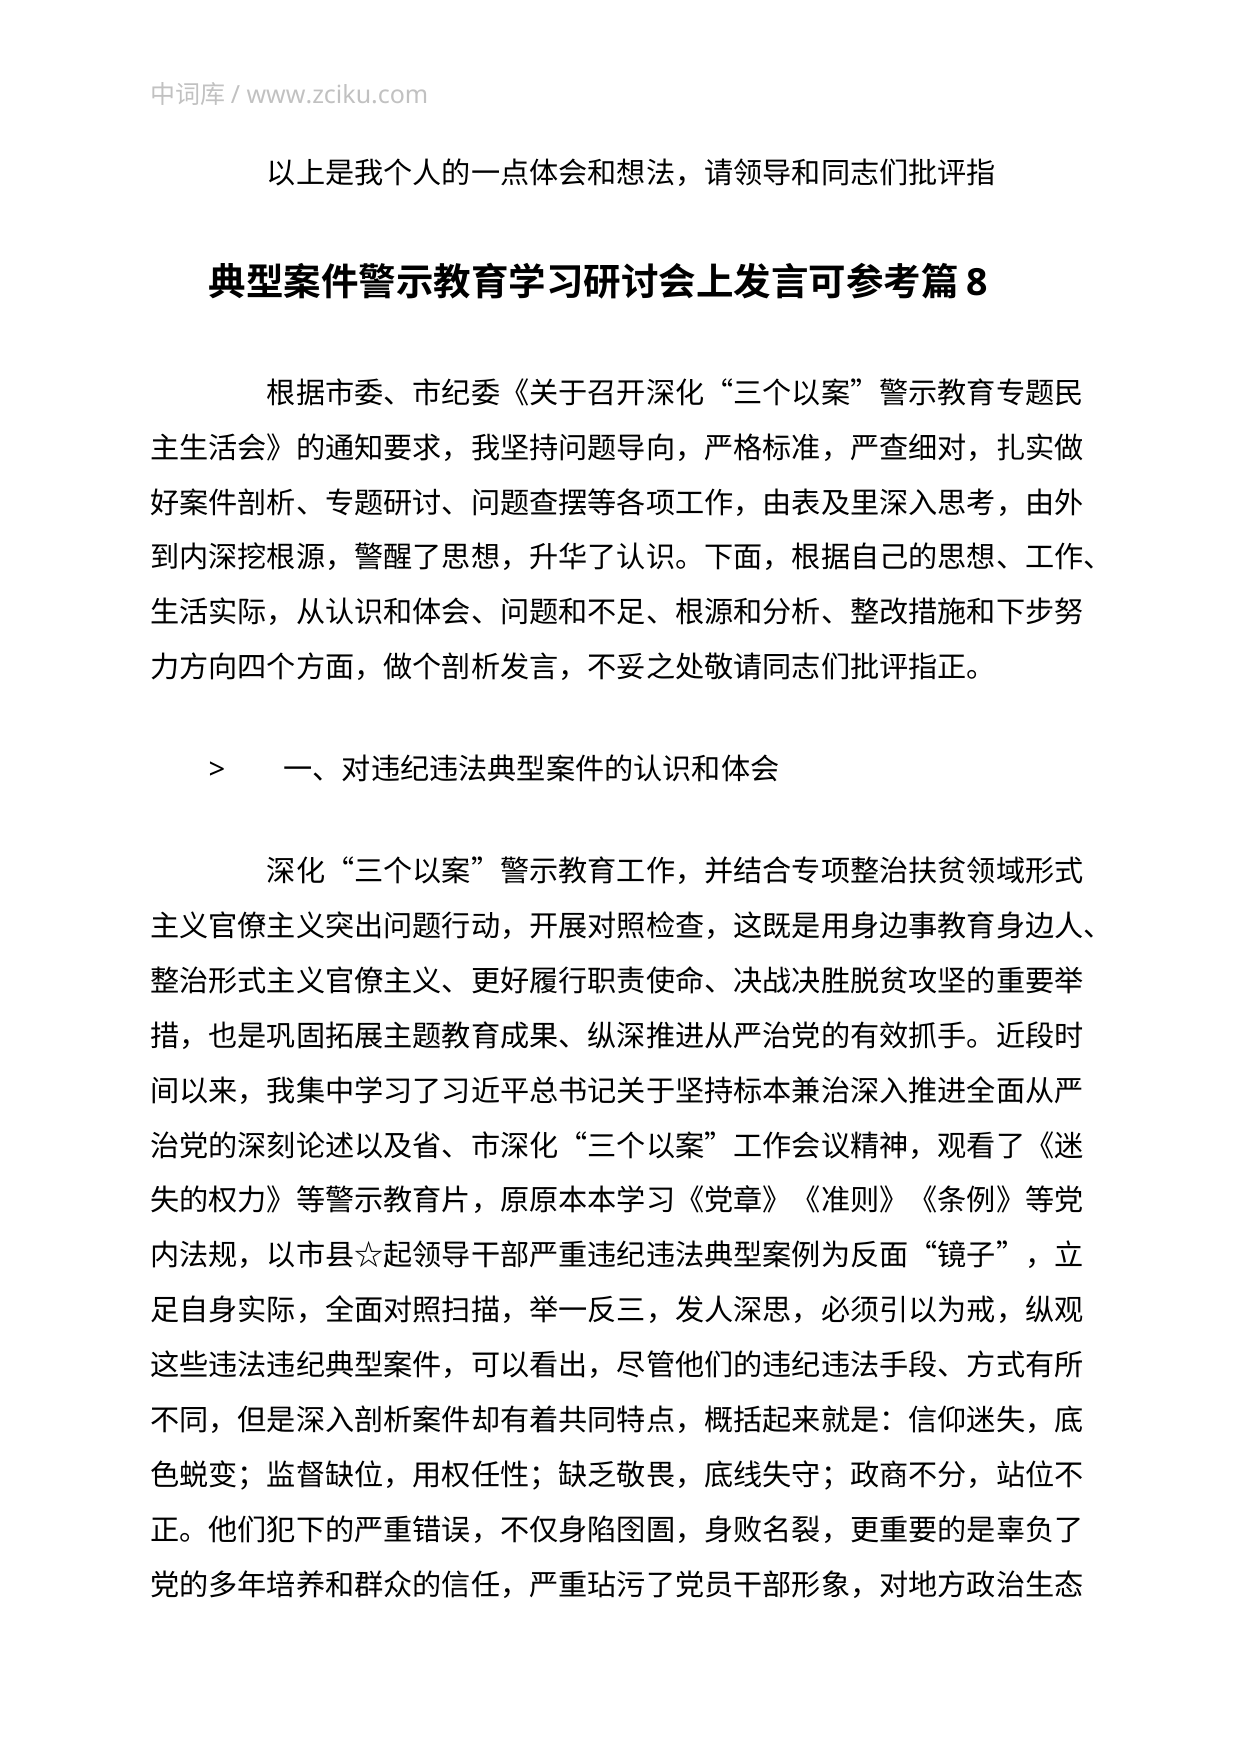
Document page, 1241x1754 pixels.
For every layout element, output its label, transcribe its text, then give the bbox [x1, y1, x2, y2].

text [150, 848, 1090, 1603]
text 典型案件警示教育学习研讨会上发言可参考篇8 [150, 252, 1090, 306]
text 根据市委、市纪委《关于召开深化“三个以案”警示教育专题民主生活会》的通知要求，我坚持问题导向，严格标准，严查细对，扎实做好案件剖析、专题研讨、问题查摆等各项工作，由表及里深入思考，由外到内深挖根源，警醒了思想，升华了认识。下面，根据自己的思想、工作、生活实际，从认识和体会、问题和不足、根源和分析、整改措施和下步努力方向四个方面，做个剖析发言，不妥之处敬请同志们批评指正。 [150, 369, 1090, 686]
text 以上是我个人的一点体会和想法，请领导和同志们批评指 [150, 150, 1090, 192]
text > 一、对违纪违法典型案件的认识和体会 [150, 746, 1090, 788]
